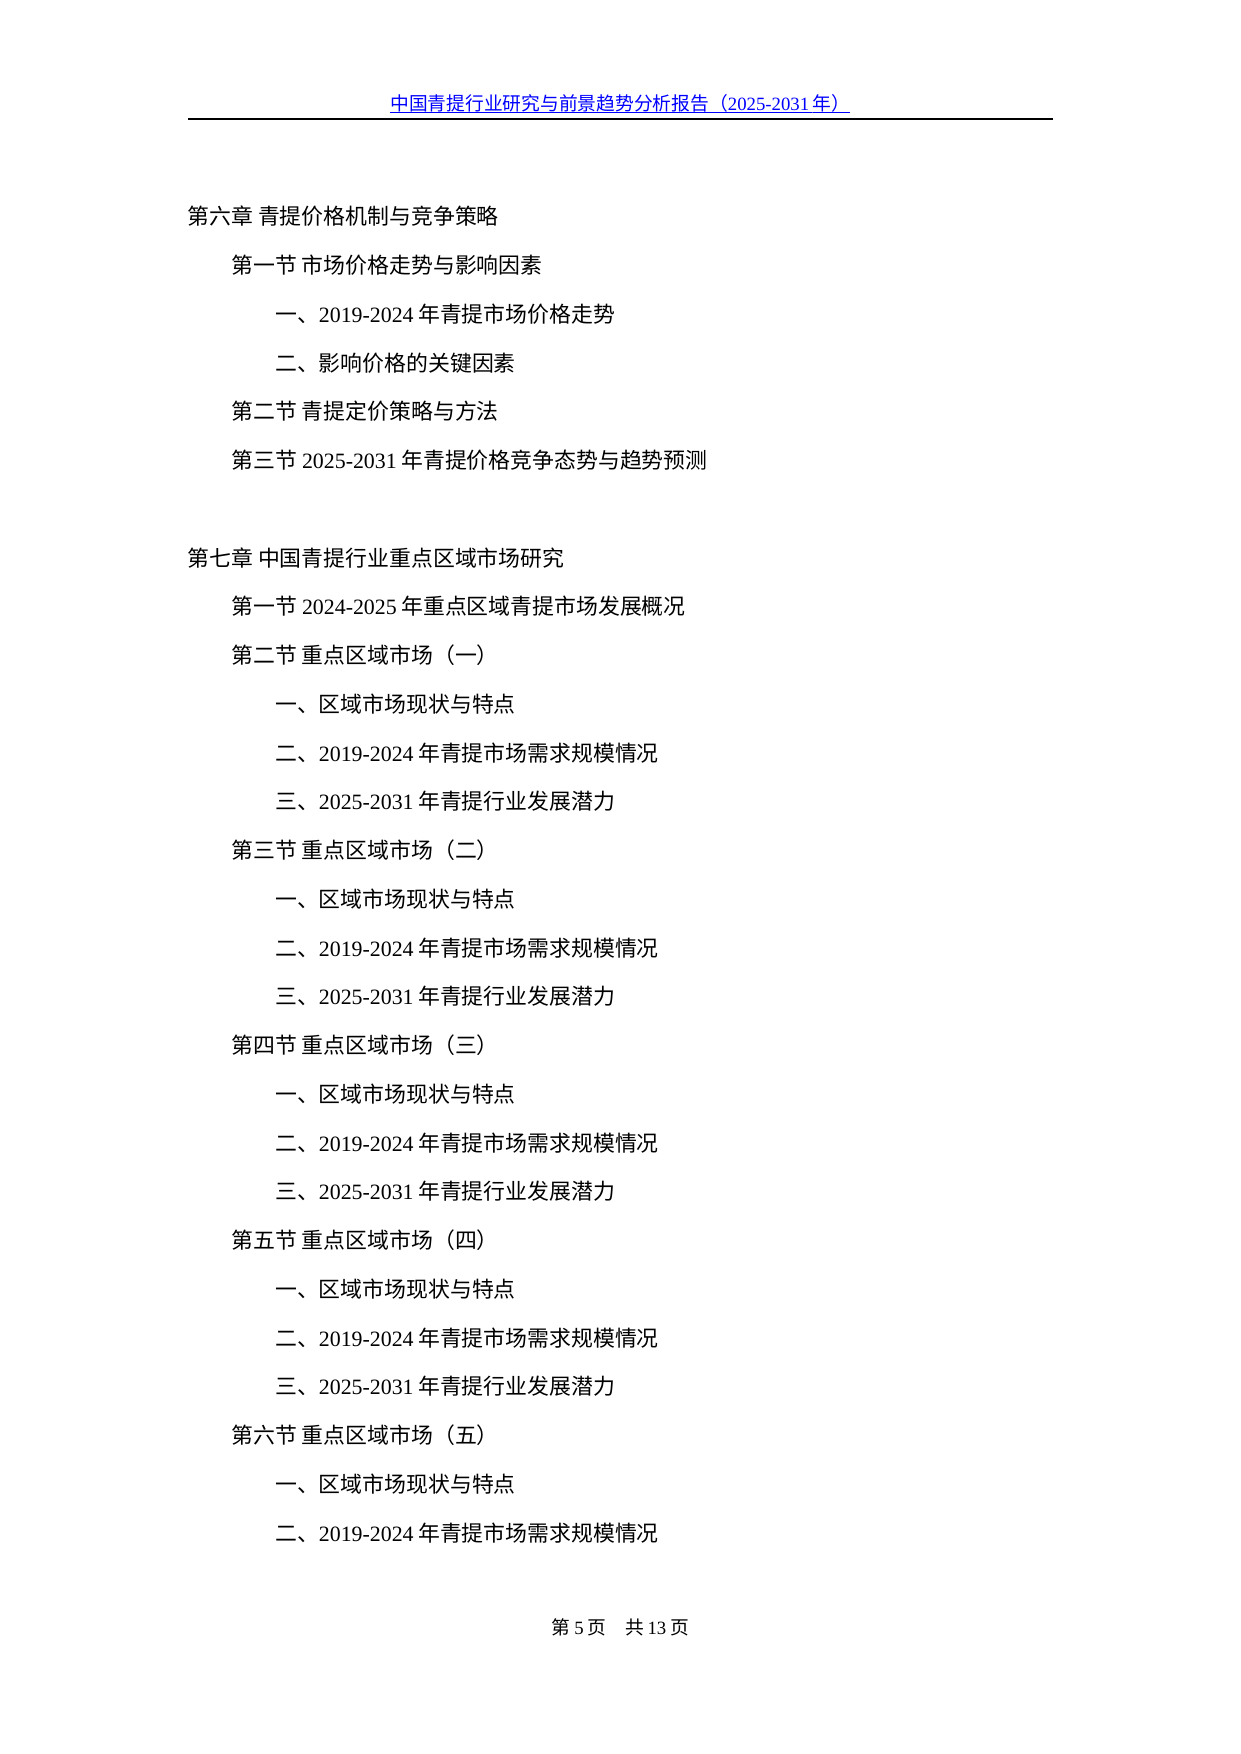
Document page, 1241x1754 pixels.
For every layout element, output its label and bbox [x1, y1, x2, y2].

text [187, 150, 1053, 1548]
